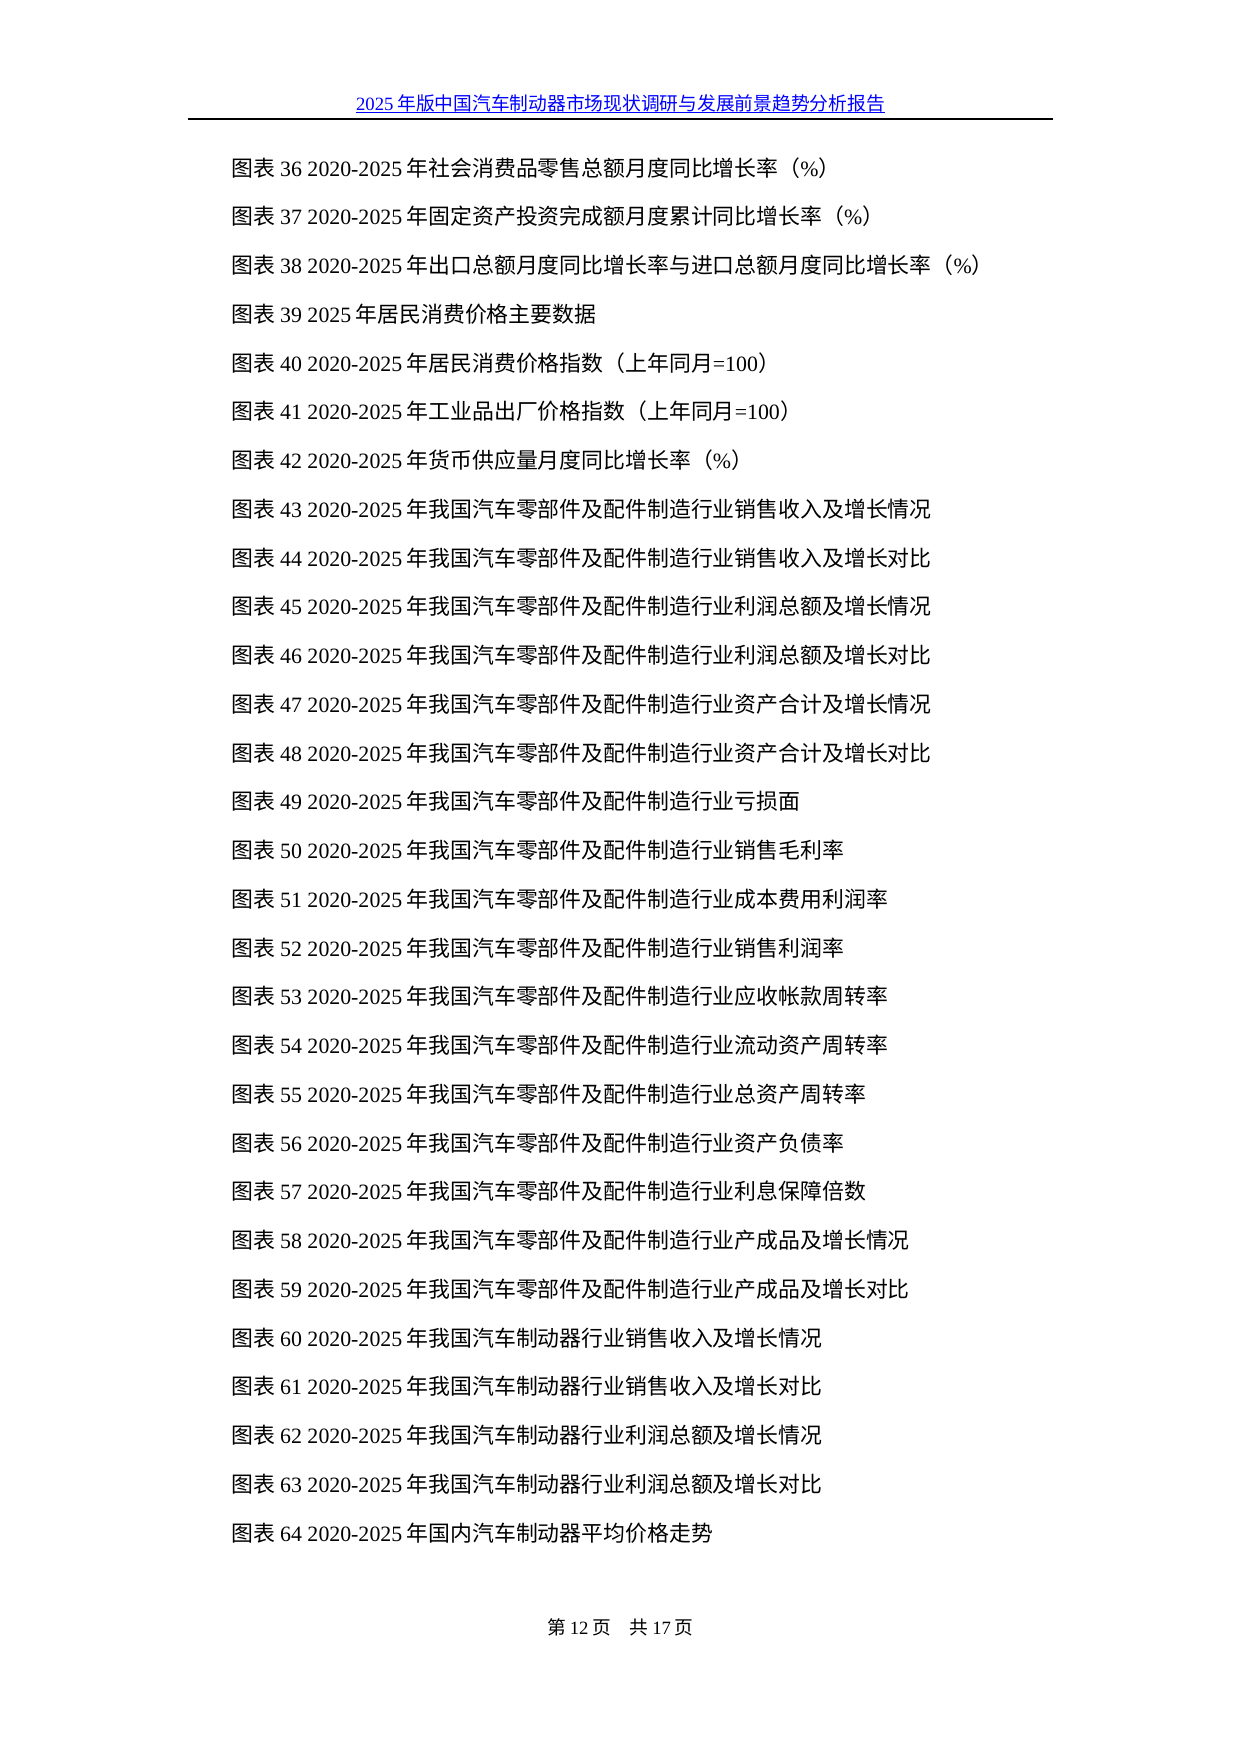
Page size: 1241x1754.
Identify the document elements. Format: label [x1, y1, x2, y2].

text [187, 150, 1053, 1548]
